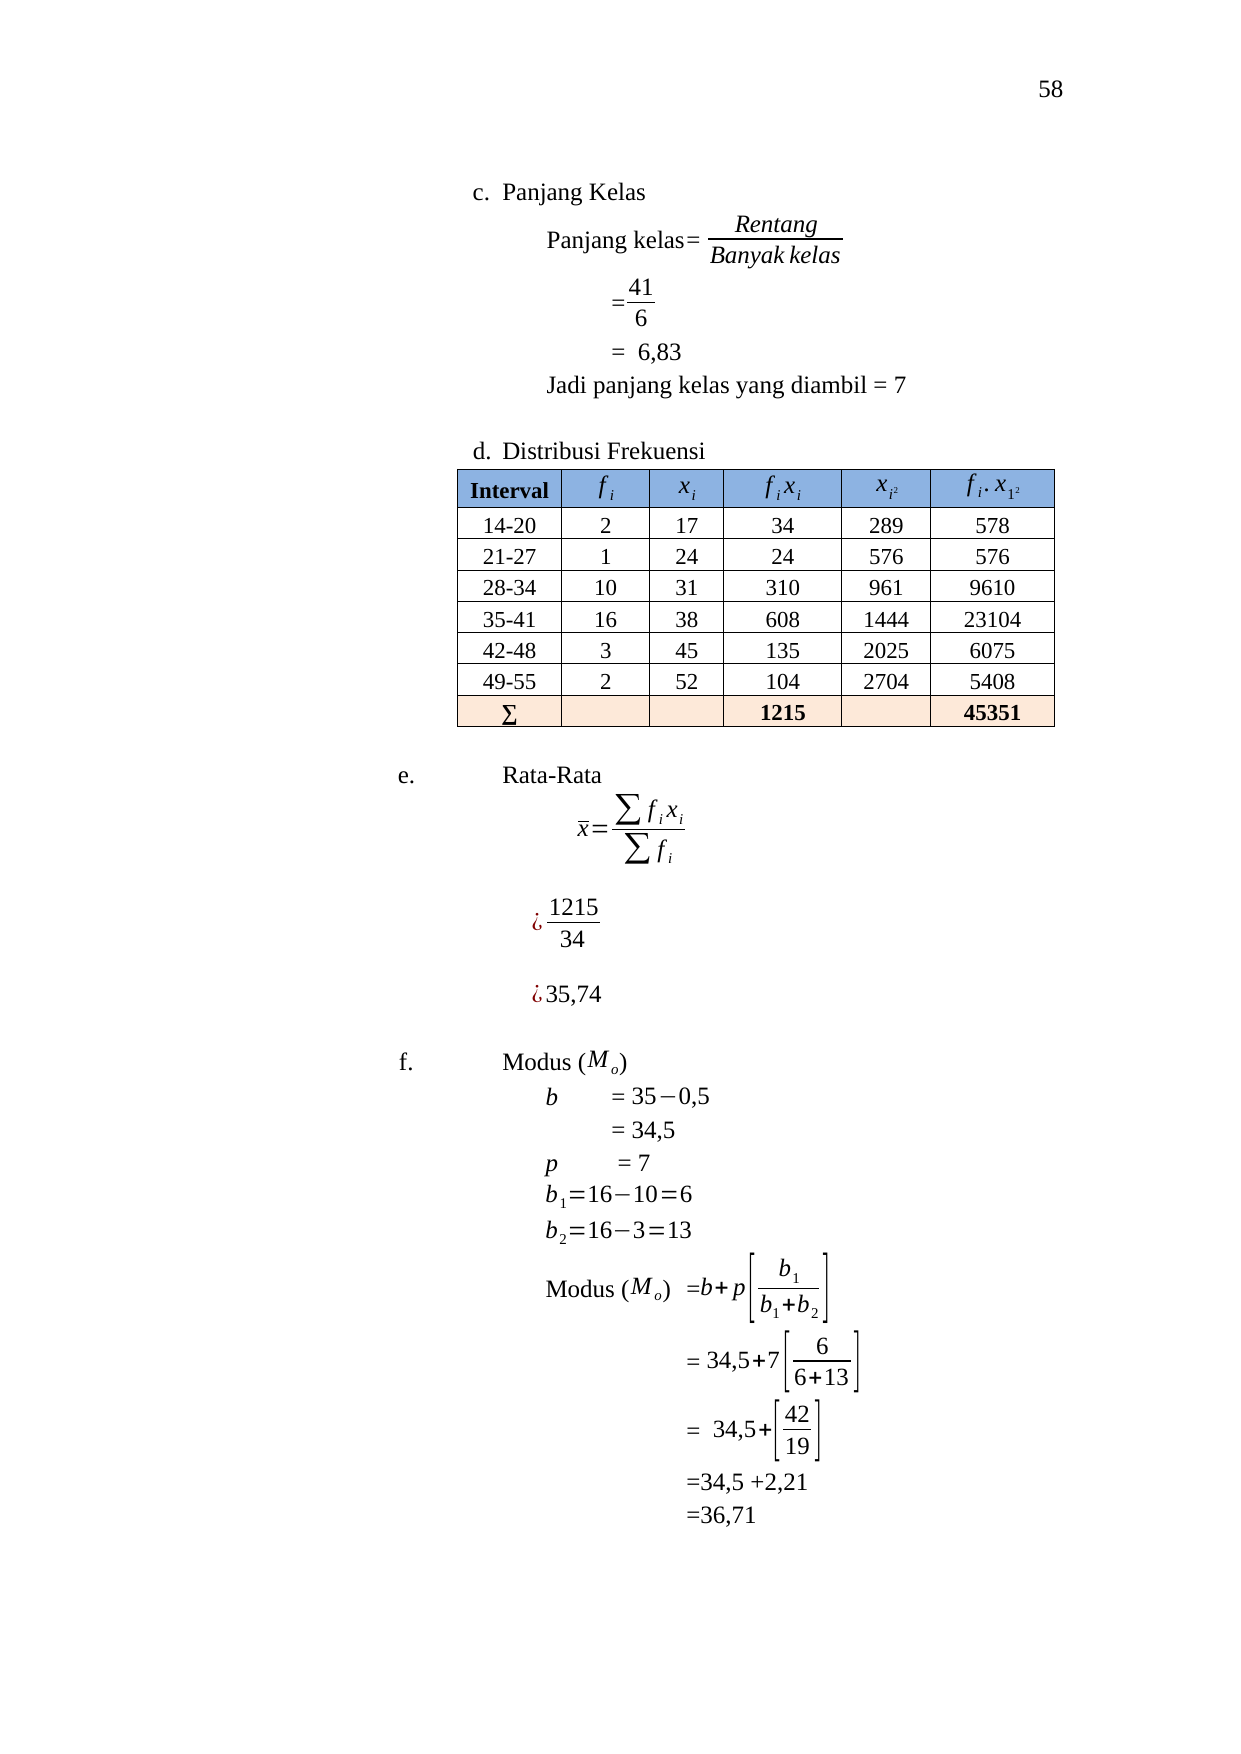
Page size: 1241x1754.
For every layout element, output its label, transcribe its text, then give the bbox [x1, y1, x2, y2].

table_cell 135 [724, 633, 841, 663]
table_cell 576 [842, 539, 930, 569]
list Rata-Rata [311, 760, 1063, 789]
list Panjang Kelas [310, 177, 1063, 206]
table_cell 24 [650, 539, 723, 569]
list p = 7 [545, 1148, 1063, 1176]
table_cell 52 [650, 664, 723, 694]
table_cell 2025 [842, 633, 930, 663]
table_cell 9610 [931, 571, 1054, 601]
table_cell 10 [562, 571, 649, 601]
table_cell ∑ [458, 696, 561, 726]
table_cell 49-55 [458, 664, 561, 694]
table_cell [842, 696, 930, 726]
table_cell 14-20 [458, 508, 561, 538]
table_cell 42-48 [458, 633, 561, 663]
table_cell [650, 696, 723, 726]
table_cell 35-41 [458, 602, 561, 632]
table_cell 6075 [931, 633, 1054, 663]
table_cell 24 [724, 539, 841, 569]
table_cell 576 [931, 539, 1054, 569]
table_header [724, 470, 841, 507]
table_cell 38 [650, 602, 723, 632]
table_cell 3 [562, 633, 649, 663]
list b = [545, 1082, 1063, 1110]
table_cell 34 [724, 508, 841, 538]
list = [545, 1329, 1063, 1394]
table_cell 31 [650, 571, 723, 601]
table_cell 2 [562, 508, 649, 538]
list Modus () = [545, 1252, 1063, 1325]
table_cell 104 [724, 664, 841, 694]
table_cell 28-34 [458, 571, 561, 601]
table_header [562, 470, 649, 507]
table_cell 16 [562, 602, 649, 632]
table_header [842, 470, 930, 507]
table_header [650, 470, 723, 507]
list = 34,5 [545, 1115, 1063, 1143]
table_cell 2 [562, 664, 649, 694]
table_header Interval [458, 470, 561, 507]
table_cell 310 [724, 571, 841, 601]
list =36,71 [545, 1500, 1063, 1529]
table_cell 23104 [931, 602, 1054, 632]
list Jadi panjang kelas yang diambil = 7 [546, 370, 1063, 398]
list =34,5 +2,21 [545, 1467, 1063, 1496]
table_cell 45 [650, 633, 723, 663]
table_cell 5408 [931, 664, 1054, 694]
table_cell 45351 [931, 696, 1054, 726]
list Modus () [311, 1046, 1063, 1077]
list Panjang kelas = [373, 210, 1063, 269]
list Distribusi Frekuensi [472, 436, 1063, 464]
table_header [931, 470, 1054, 507]
list = 6,83 [310, 337, 1063, 365]
table_cell 1444 [842, 602, 930, 632]
table_cell 17 [650, 508, 723, 538]
table_cell 1215 [724, 696, 841, 726]
table_cell 21-27 [458, 539, 561, 569]
table_cell 2704 [842, 664, 930, 694]
table_cell 1 [562, 539, 649, 569]
table_cell 578 [931, 508, 1054, 538]
table_cell [562, 696, 649, 726]
table_cell 289 [842, 508, 930, 538]
table_cell 608 [724, 602, 841, 632]
list = [545, 1398, 1063, 1463]
list = [310, 273, 1063, 332]
table_cell 961 [842, 571, 930, 601]
